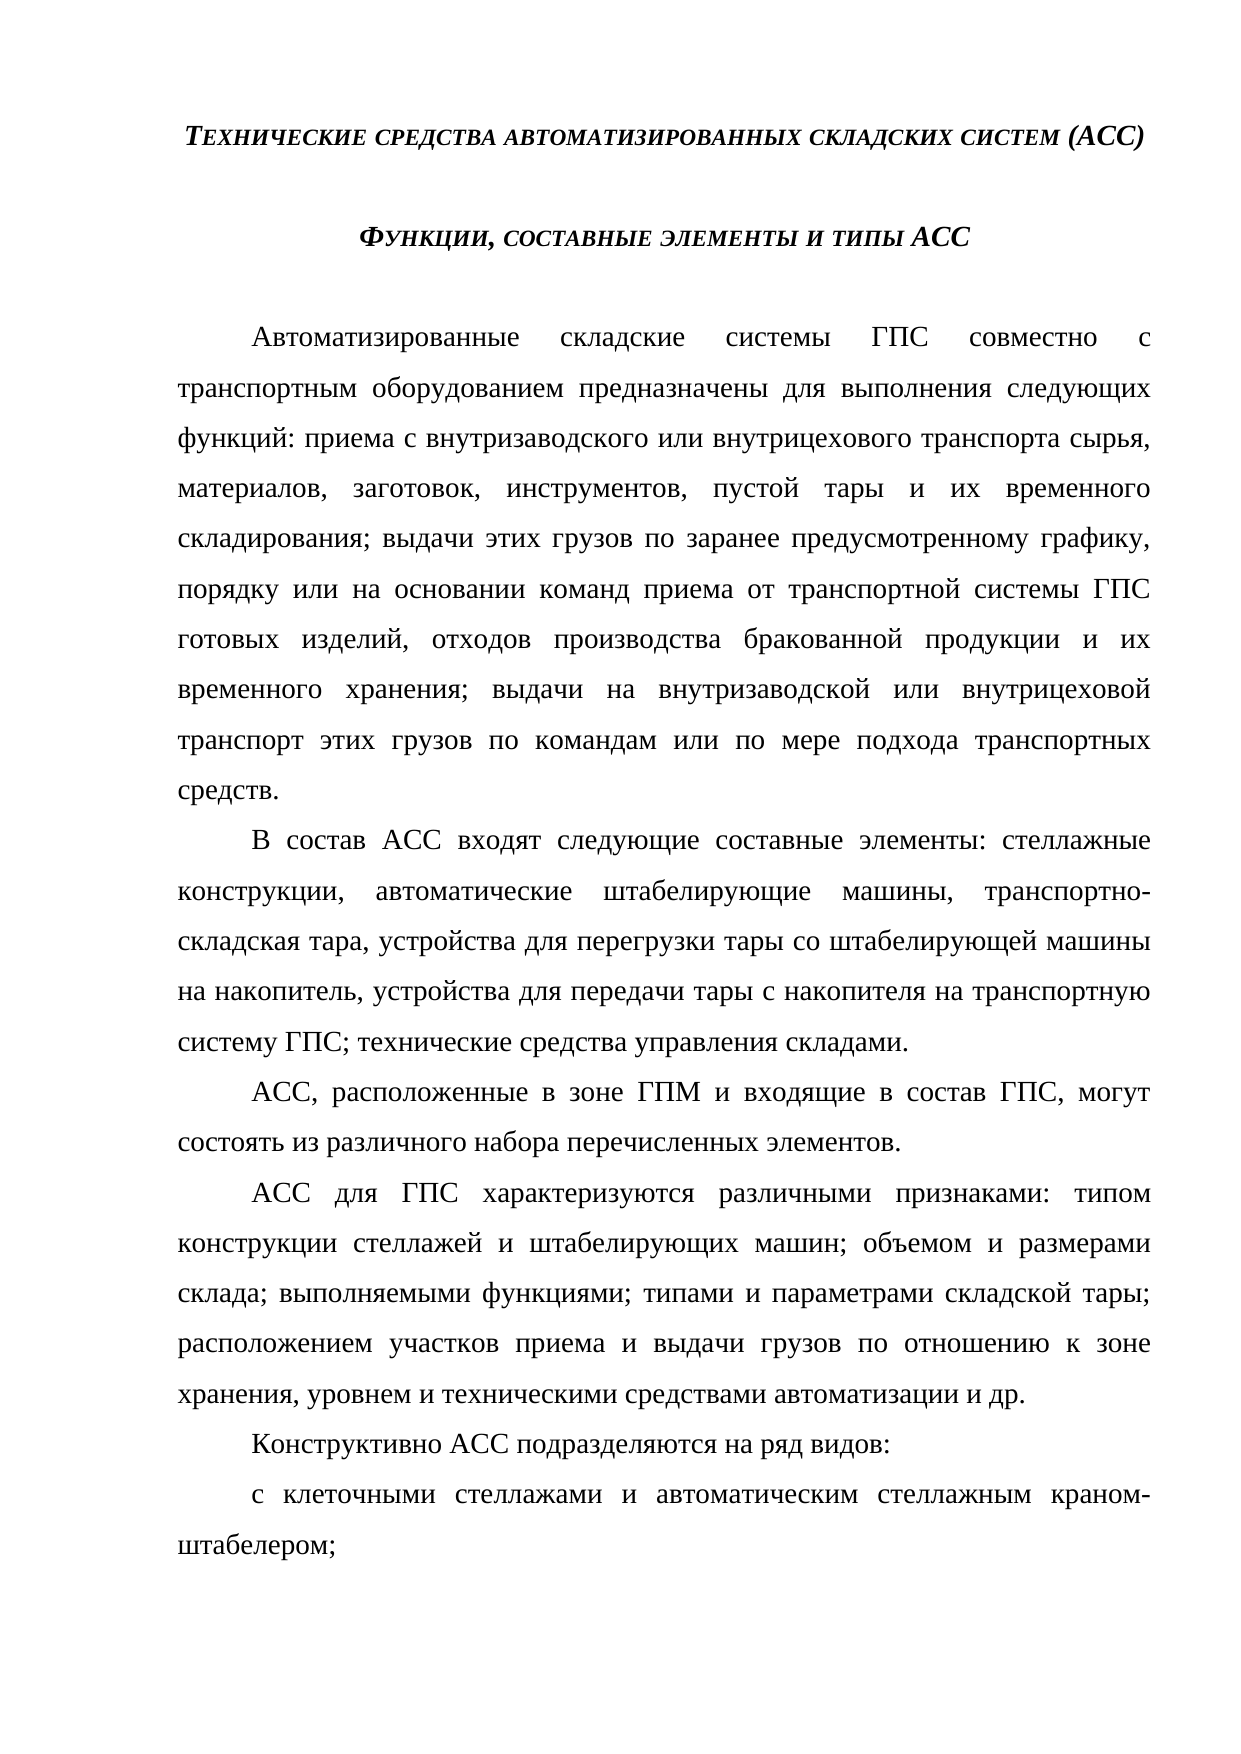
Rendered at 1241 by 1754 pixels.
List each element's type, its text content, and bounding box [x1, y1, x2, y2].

subtitle Технические средства автоматизированных складских систем (АСС) [177, 118, 1152, 152]
subtitle Функции, составные элементы и типы АСС [177, 219, 1152, 252]
text В состав АСС входят следующие составные элементы: стеллажные конструкции, автоматические штабелирующие машины, транспортно-складская тара, устройства для перегрузки тары со штабелирующей машины на накопитель, устройства для передачи тары с накопителя на транспортную систему ГПС; технические средства управления складами. [177, 822, 1152, 1057]
text АСС для ГПС характеризуются различными признаками: типом конструкции стеллажей и штабелирующих машин; объемом и размерами склада; выполняемыми функциями; типами и параметрами складской тары; расположением участков приема и выдачи грузов по отношению к зоне хранения, уровнем и техническими средствами автоматизации и др. [177, 1175, 1152, 1409]
text Конструктивно АСС подразделяются на ряд видов: [177, 1426, 1152, 1460]
text с клеточными стеллажами и автоматическим стеллажным краном-штабелером; [177, 1477, 1152, 1560]
text Автоматизированные складские системы ГПС совместно с транспортным оборудованием предназначены для выполнения следующих функций: приема с внутризаводского или внутрицехового транспорта сырья, материалов, заготовок, инструментов, пустой тары и их временного складирования; выдачи этих грузов по заранее предусмотренному графику, порядку или на основании команд приема от транспортной системы ГПС готовых изделий, отходов производства бракованной продукции и их временного хранения; выдачи на внутризаводской или внутрицеховой транспорт этих грузов по командам или по мере подхода транспортных средств. [177, 319, 1152, 806]
text АСС, расположенные в зоне ГПМ и входящие в состав ГПС, могут состоять из различного набора перечисленных элементов. [177, 1074, 1152, 1158]
